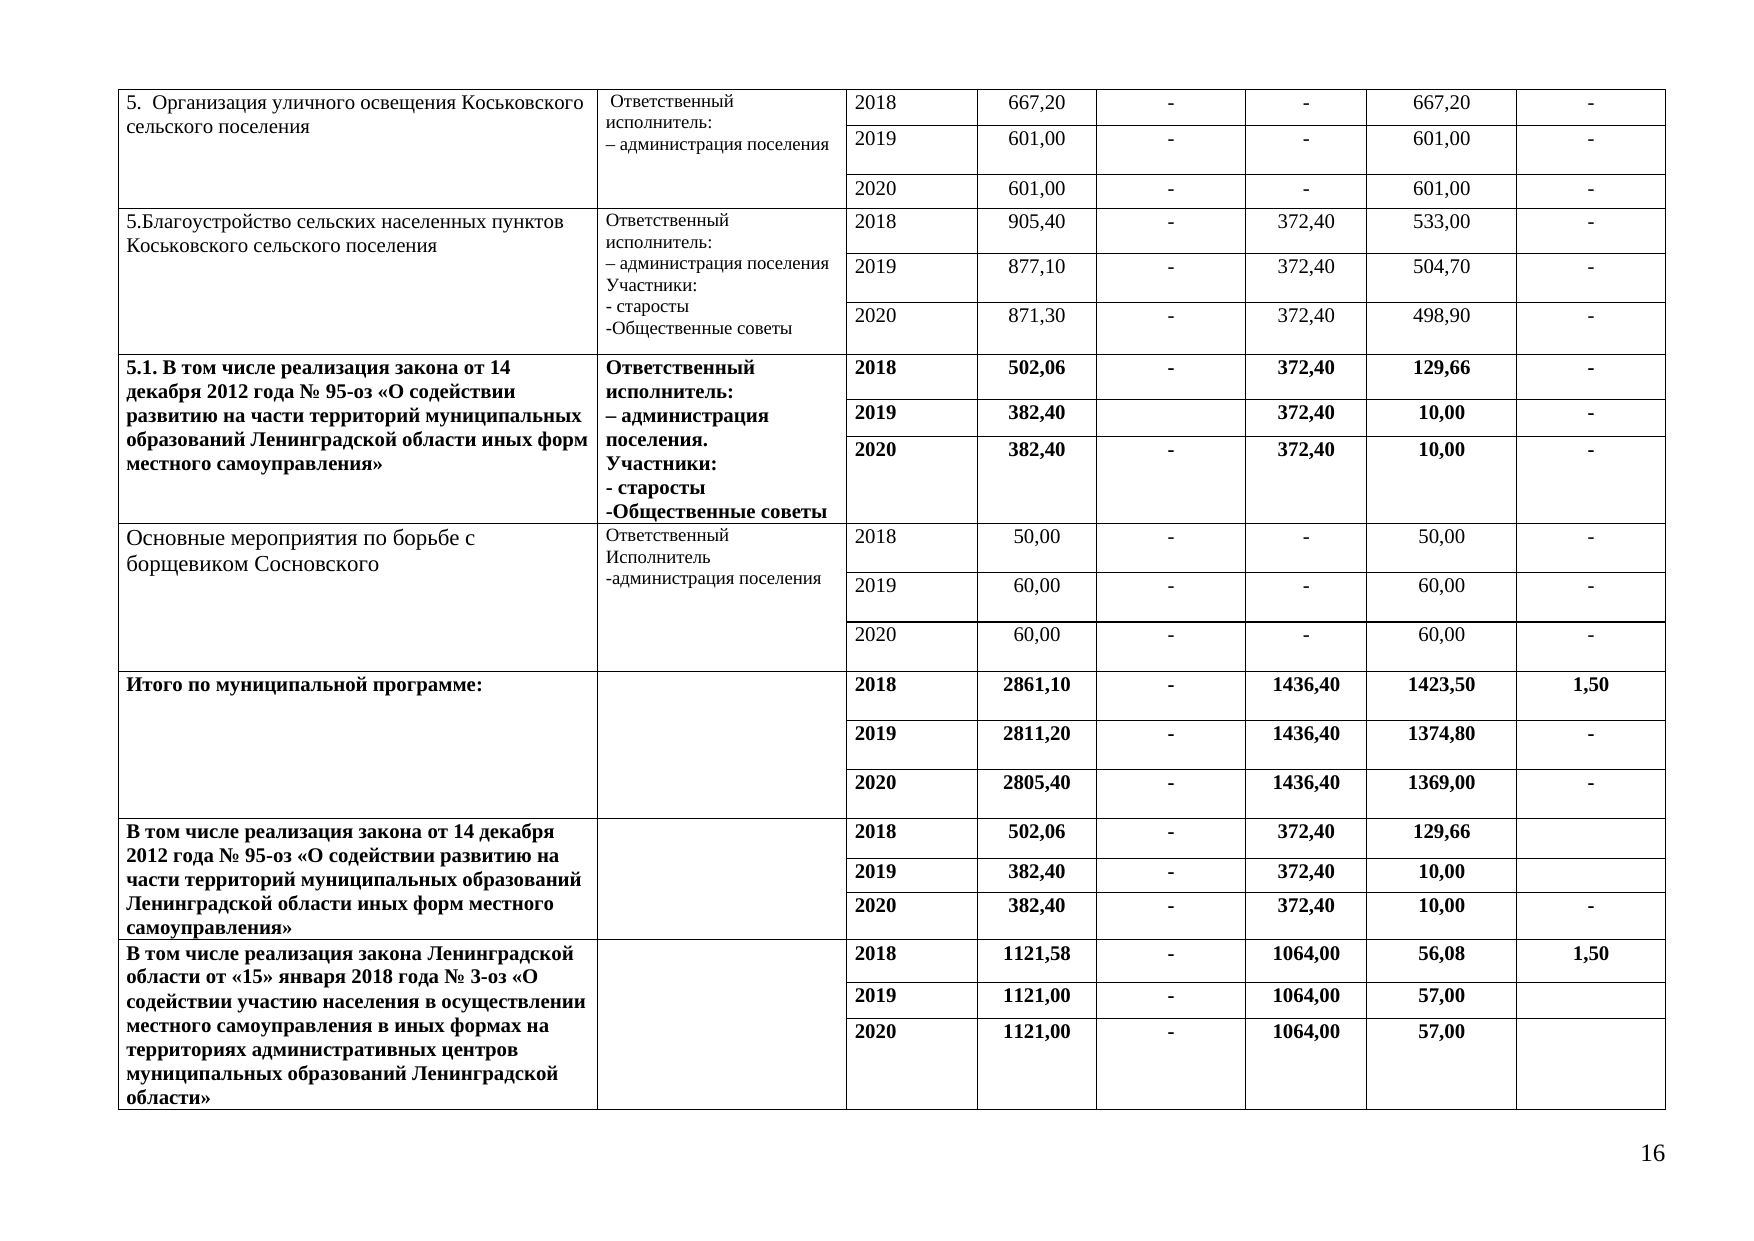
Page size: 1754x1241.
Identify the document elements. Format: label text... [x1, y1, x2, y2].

table_cell 60,00 [1367, 623, 1516, 671]
table_cell 502,06 [978, 819, 1096, 857]
table_cell 2811,20 [978, 721, 1096, 769]
table_cell 2018 [847, 524, 977, 572]
table_cell - [1517, 770, 1665, 818]
table_cell 50,00 [978, 524, 1096, 572]
table_cell 2018 [847, 90, 977, 125]
table_cell 1,50 [1517, 940, 1665, 982]
table_cell - [1097, 770, 1245, 818]
table_cell - [1246, 90, 1366, 125]
table_cell - [1246, 126, 1366, 174]
table_cell 1436,40 [1246, 672, 1366, 720]
table_cell 2019 [847, 573, 977, 621]
table_cell 1423,50 [1367, 672, 1516, 720]
table_cell 10,00 [1367, 893, 1516, 939]
table_cell - [1097, 573, 1245, 621]
table_cell 382,40 [978, 859, 1096, 892]
table_cell - [1097, 1019, 1245, 1109]
table_cell - [1517, 303, 1665, 353]
table_cell - [1097, 524, 1245, 572]
table_cell - [1246, 623, 1366, 671]
table_cell 871,30 [978, 303, 1096, 353]
table_cell 1436,40 [1246, 770, 1366, 818]
table_cell Основные мероприятия по борьбе с борщевиком Сосновского [119, 524, 597, 671]
table_cell 905,40 [978, 209, 1096, 253]
table_cell 601,00 [1367, 175, 1516, 208]
table_cell 2020 [847, 893, 977, 939]
table_cell 1,50 [1517, 672, 1665, 720]
table_cell 2018 [847, 209, 977, 253]
table_cell 2019 [847, 721, 977, 769]
table_cell 2019 [847, 859, 977, 892]
table_cell - [1097, 254, 1245, 302]
table_cell 2020 [847, 303, 977, 353]
table_cell 382,40 [978, 437, 1096, 523]
table_cell 5.Благоустройство сельских населенных пунктов Коськовского сельского поселения [119, 209, 597, 353]
table_cell - [1517, 524, 1665, 572]
table_cell 372,40 [1246, 254, 1366, 302]
table_cell 60,00 [978, 573, 1096, 621]
table_cell - [1097, 209, 1245, 253]
table_cell 5.1. В том числе реализация закона от 14 декабря 2012 года № 95-оз «О содействии развитию на части территорий муниципальных образований Ленинградской области иных форм местного самоуправления» [119, 355, 597, 523]
table_cell 372,40 [1246, 893, 1366, 939]
table_cell - [1517, 90, 1665, 125]
table_cell - [1517, 573, 1665, 621]
table_cell 1121,58 [978, 940, 1096, 982]
table_cell 372,40 [1246, 303, 1366, 353]
table_cell - [1246, 524, 1366, 572]
table_cell - [1097, 721, 1245, 769]
table_cell - [1097, 940, 1245, 982]
table_cell - [1097, 983, 1245, 1018]
table_cell 372,40 [1246, 355, 1366, 398]
table_cell 1064,00 [1246, 983, 1366, 1018]
table_cell - [1517, 893, 1665, 939]
table_cell 129,66 [1367, 819, 1516, 857]
table_cell 1121,00 [978, 983, 1096, 1018]
table_cell 5. Организация уличного освещения Коськовского сельского поселения [119, 90, 597, 208]
table_cell - [1097, 672, 1245, 720]
table_cell - [1517, 254, 1665, 302]
table_cell 2019 [847, 126, 977, 174]
table_cell 601,00 [978, 126, 1096, 174]
table_cell - [1097, 893, 1245, 939]
table_cell 57,00 [1367, 983, 1516, 1018]
table_cell - [1097, 175, 1245, 208]
table_cell 2018 [847, 819, 977, 857]
table_cell - [1517, 623, 1665, 671]
table_cell 372,40 [1246, 400, 1366, 436]
table_cell 2020 [847, 623, 977, 671]
table_cell - [1097, 355, 1245, 398]
table_cell 498,90 [1367, 303, 1516, 353]
table_cell - [1517, 437, 1665, 523]
table_cell 1369,00 [1367, 770, 1516, 818]
table_cell - [1517, 209, 1665, 253]
table_cell 1436,40 [1246, 721, 1366, 769]
table_cell 2020 [847, 1019, 977, 1109]
table_cell 382,40 [978, 893, 1096, 939]
table_cell [598, 819, 846, 939]
table_cell 57,00 [1367, 1019, 1516, 1109]
table_cell 2020 [847, 175, 977, 208]
table_cell 601,00 [1367, 126, 1516, 174]
table_cell - [1517, 355, 1665, 398]
table_cell Ответственный исполнитель: – администрация поселения. Участники: - старосты -Общественные советы [598, 355, 846, 523]
table_cell Ответственный исполнитель: – администрация поселения Участники: - старосты -Общественные советы [598, 209, 846, 353]
table_cell 601,00 [978, 175, 1096, 208]
table_cell 60,00 [978, 623, 1096, 671]
table_cell 129,66 [1367, 355, 1516, 398]
table_cell Ответственный Исполнитель -администрация поселения [598, 524, 846, 671]
table_cell 372,40 [1246, 437, 1366, 523]
table_cell 667,20 [1367, 90, 1516, 125]
table_cell - [1517, 400, 1665, 436]
table_cell 2861,10 [978, 672, 1096, 720]
table_cell [1517, 859, 1665, 892]
table_cell 2805,40 [978, 770, 1096, 818]
table_cell [1097, 400, 1245, 436]
table_cell 502,06 [978, 355, 1096, 398]
table_cell 2019 [847, 254, 977, 302]
table_cell 56,08 [1367, 940, 1516, 982]
table_cell [1517, 983, 1665, 1018]
table_cell Итого по муниципальной программе: [119, 672, 597, 818]
table_cell 372,40 [1246, 209, 1366, 253]
table_cell 2020 [847, 437, 977, 523]
table_cell - [1097, 126, 1245, 174]
table_cell - [1517, 175, 1665, 208]
table_cell 60,00 [1367, 573, 1516, 621]
table_cell - [1097, 623, 1245, 671]
table_cell 2020 [847, 770, 977, 818]
table_cell 2019 [847, 400, 977, 436]
table_cell 877,10 [978, 254, 1096, 302]
table_cell - [1097, 90, 1245, 125]
table_cell [1517, 819, 1665, 857]
table_cell 1064,00 [1246, 1019, 1366, 1109]
table_cell 1374,80 [1367, 721, 1516, 769]
table_cell 667,20 [978, 90, 1096, 125]
table_cell 10,00 [1367, 437, 1516, 523]
table_cell [598, 940, 846, 1109]
table_cell 372,40 [1246, 859, 1366, 892]
table_cell 50,00 [1367, 524, 1516, 572]
table_cell 1064,00 [1246, 940, 1366, 982]
table_cell - [1246, 175, 1366, 208]
table_cell 1121,00 [978, 1019, 1096, 1109]
table_cell 2018 [847, 355, 977, 398]
table_cell - [1517, 721, 1665, 769]
table_cell Ответственный исполнитель: – администрация поселения [598, 90, 846, 208]
table_cell - [1517, 126, 1665, 174]
table_cell 382,40 [978, 400, 1096, 436]
table_cell - [1097, 437, 1245, 523]
table_cell 372,40 [1246, 819, 1366, 857]
table_cell 533,00 [1367, 209, 1516, 253]
table_cell - [1097, 819, 1245, 857]
table_cell 504,70 [1367, 254, 1516, 302]
table_cell 10,00 [1367, 400, 1516, 436]
table_cell 2018 [847, 672, 977, 720]
table_cell 2019 [847, 983, 977, 1018]
table_cell - [1097, 303, 1245, 353]
table_cell 2018 [847, 940, 977, 982]
table_cell [598, 672, 846, 818]
table_cell 10,00 [1367, 859, 1516, 892]
table_cell - [1246, 573, 1366, 621]
table_cell - [1097, 859, 1245, 892]
table_cell [1517, 1019, 1665, 1109]
